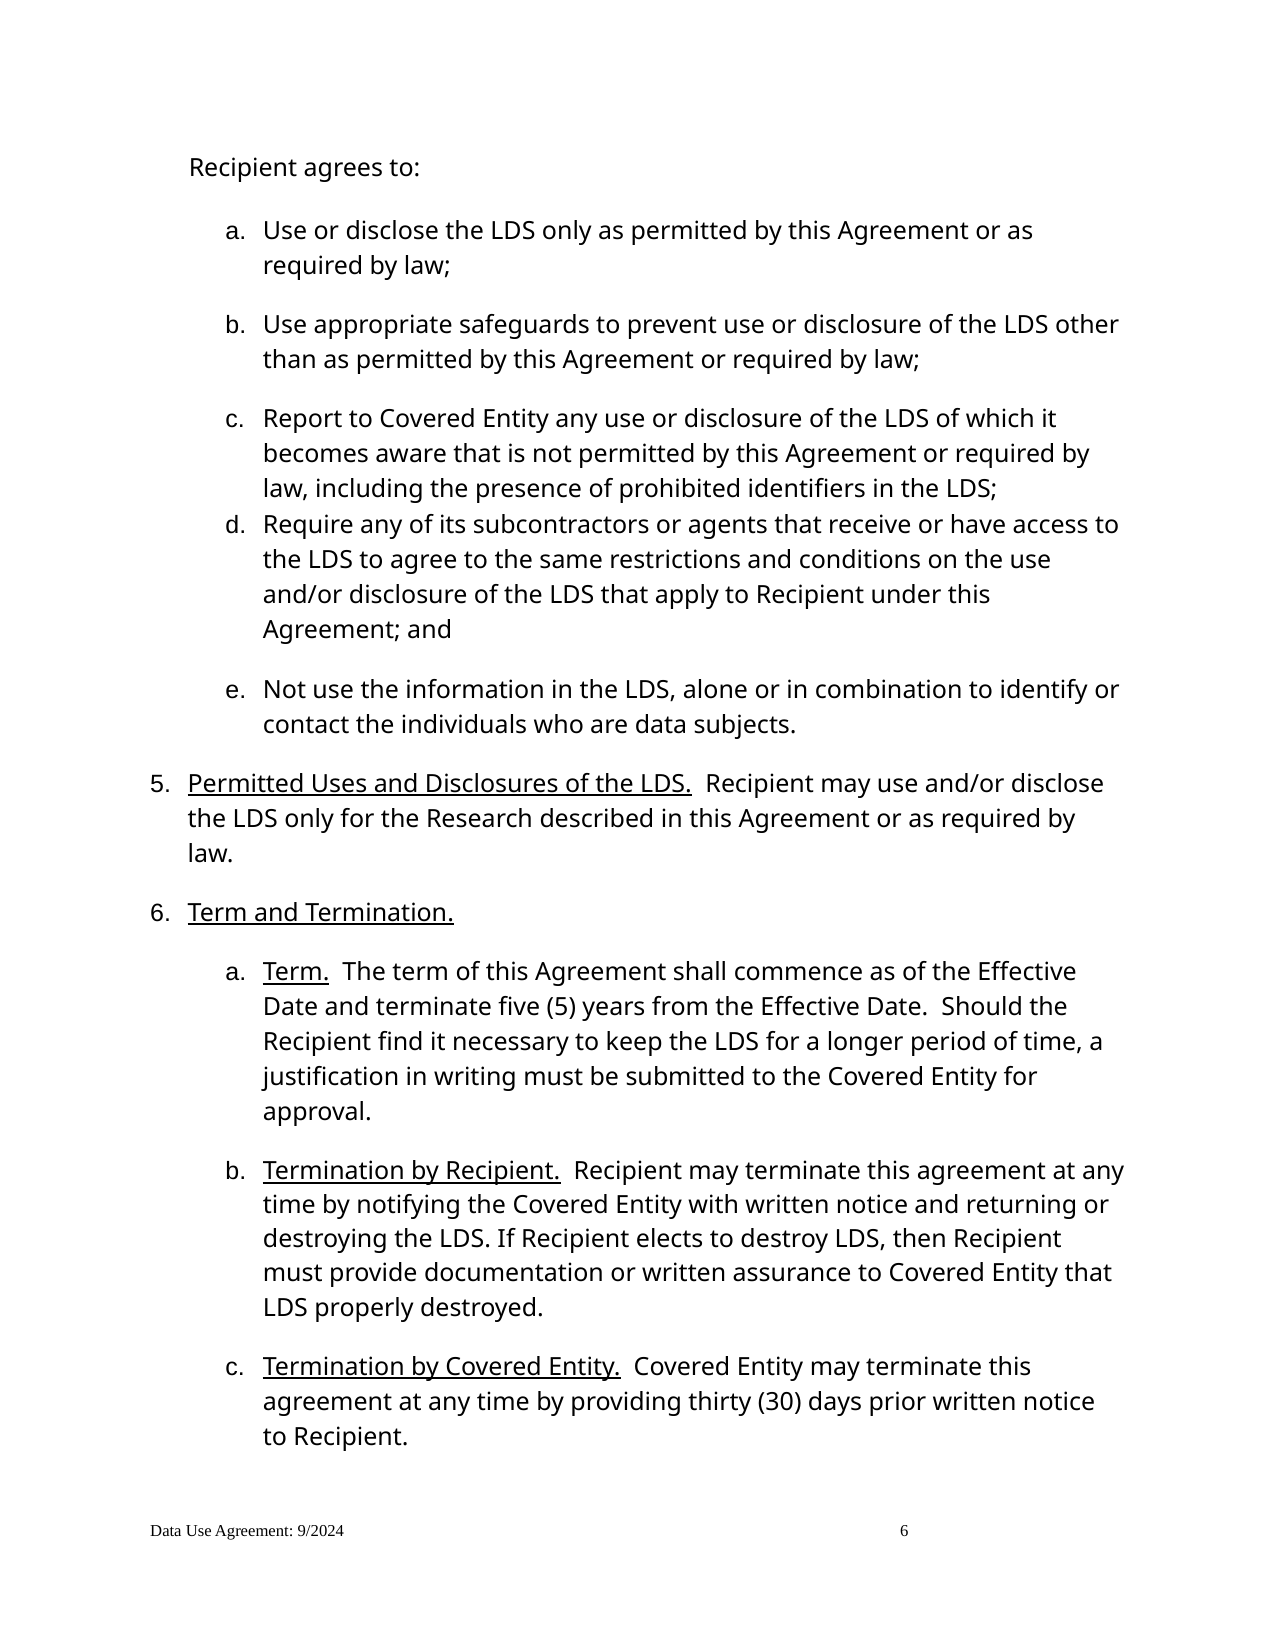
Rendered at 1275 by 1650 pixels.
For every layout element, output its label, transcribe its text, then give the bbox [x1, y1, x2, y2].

list Term and Termination. [150, 894, 1125, 928]
list Report to Covered Entity any use or disclosure of the LDS of which it becomes aware that is not permitted by this Agreement or required by law, including the presence of prohibited identifiers in the LDS; [225, 401, 1125, 505]
list Use appropriate safeguards to prevent use or disclosure of the LDS other than as permitted by this Agreement or required by law; [225, 307, 1125, 376]
list Require any of its subcontractors or agents that receive or have access to the LDS to agree to the same restrictions and conditions on the use and/or disclosure of the LDS that apply to Recipient under this Agreement; and [225, 507, 1125, 646]
text Recipient agrees to: [188, 150, 1125, 184]
list Termination by Recipient. Recipient may terminate this agreement at any time by notifying the Covered Entity with written notice and returning or destroying the LDS. If Recipient elects to destroy LDS, then Recipient must provide documentation or written assurance to Covered Entity that LDS properly destroyed. [225, 1153, 1125, 1323]
list Termination by Covered Entity. Covered Entity may terminate this agreement at any time by providing thirty (30) days prior written notice to Recipient. [225, 1348, 1125, 1452]
list Term. The term of this Agreement shall commence as of the Effective Date and terminate five (5) years from the Effective Date. Should the Recipient find it necessary to keep the LDS for a longer period of time, a justification in writing must be submitted to the Covered Entity for approval. [225, 954, 1125, 1128]
list Not use the information in the LDS, alone or in combination to identify or contact the individuals who are data subjects. [225, 671, 1125, 740]
list Use or disclose the LDS only as permitted by this Agreement or as required by law; [225, 213, 1125, 282]
list Permitted Uses and Disclosures of the LDS. Recipient may use and/or disclose the LDS only for the Research described in this Agreement or as required by law. [150, 765, 1125, 869]
